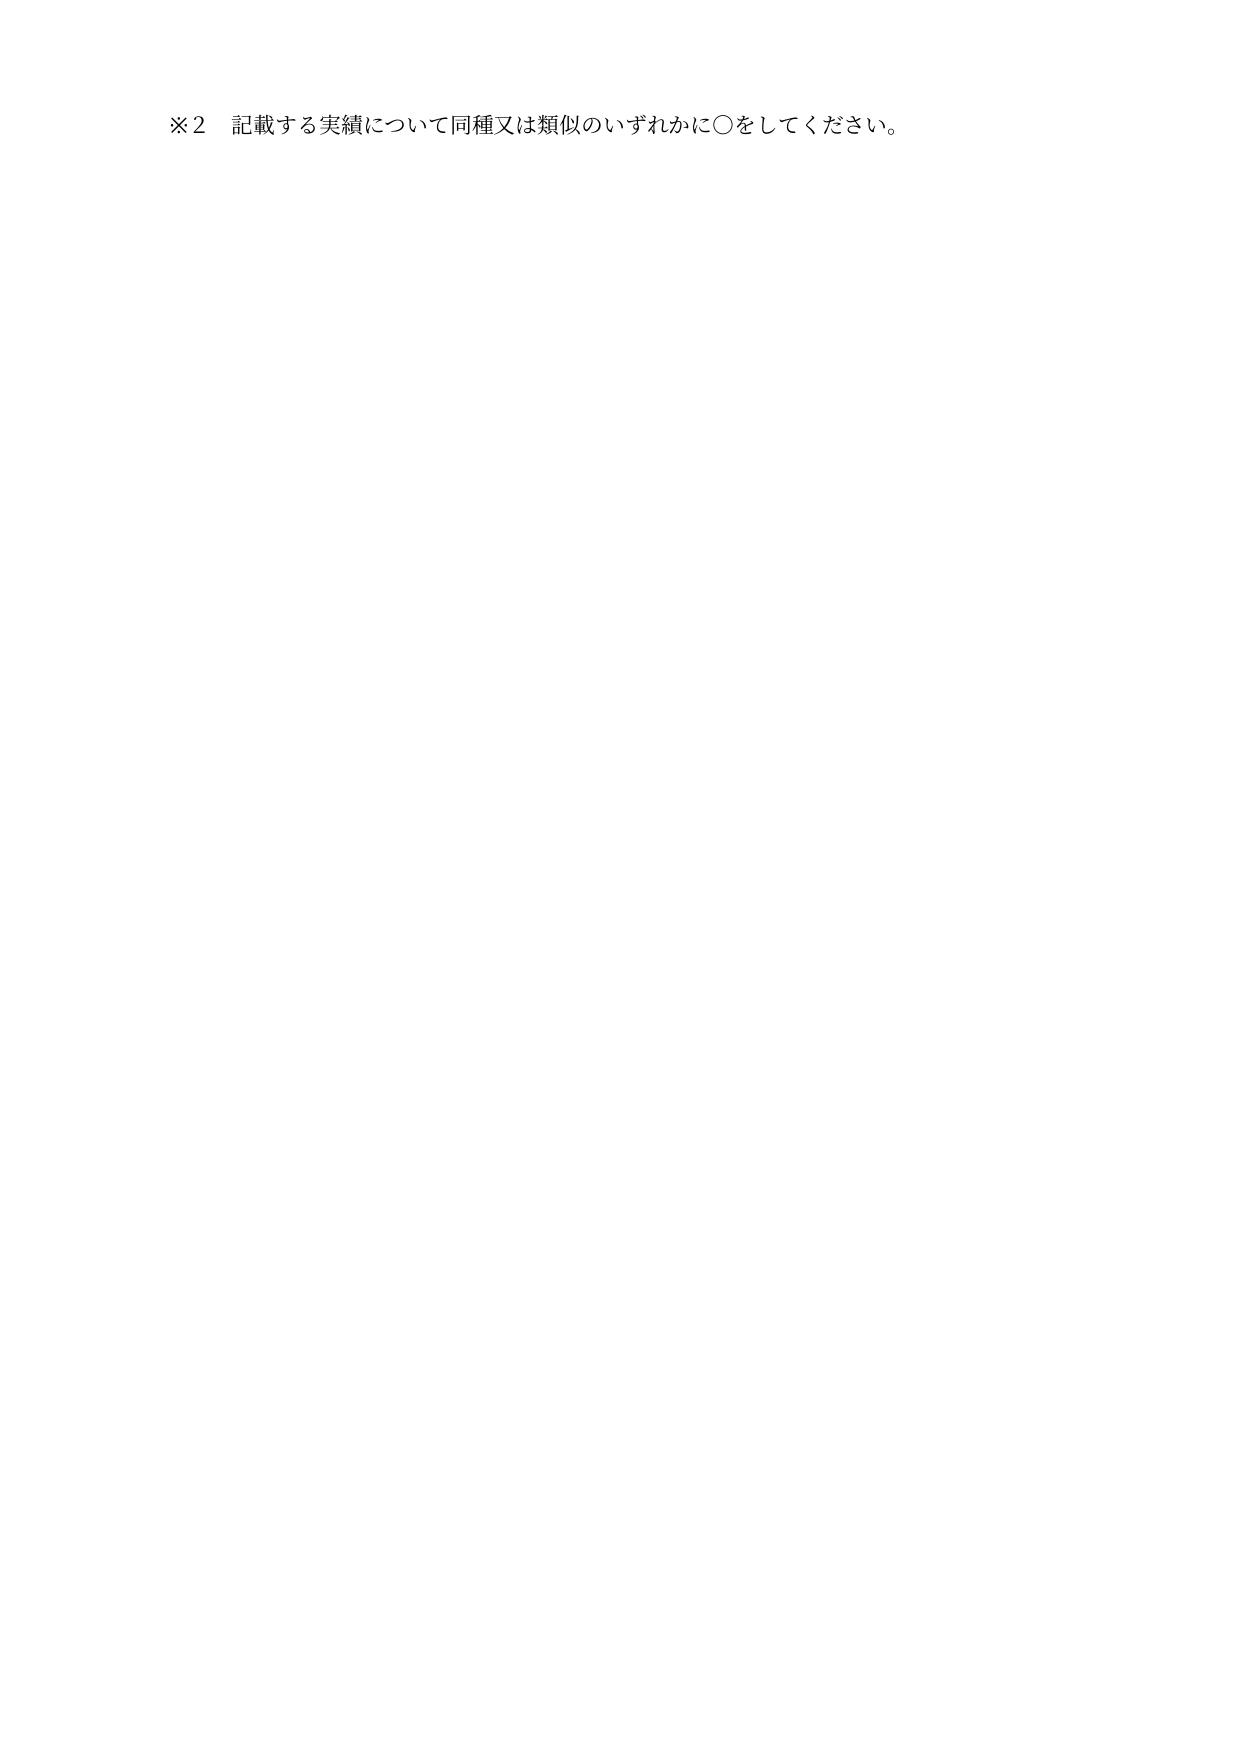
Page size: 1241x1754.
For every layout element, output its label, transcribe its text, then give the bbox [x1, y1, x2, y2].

text ※２ 記載する実績について同種又は類似のいずれかに○をしてください。 [169, 104, 1092, 144]
